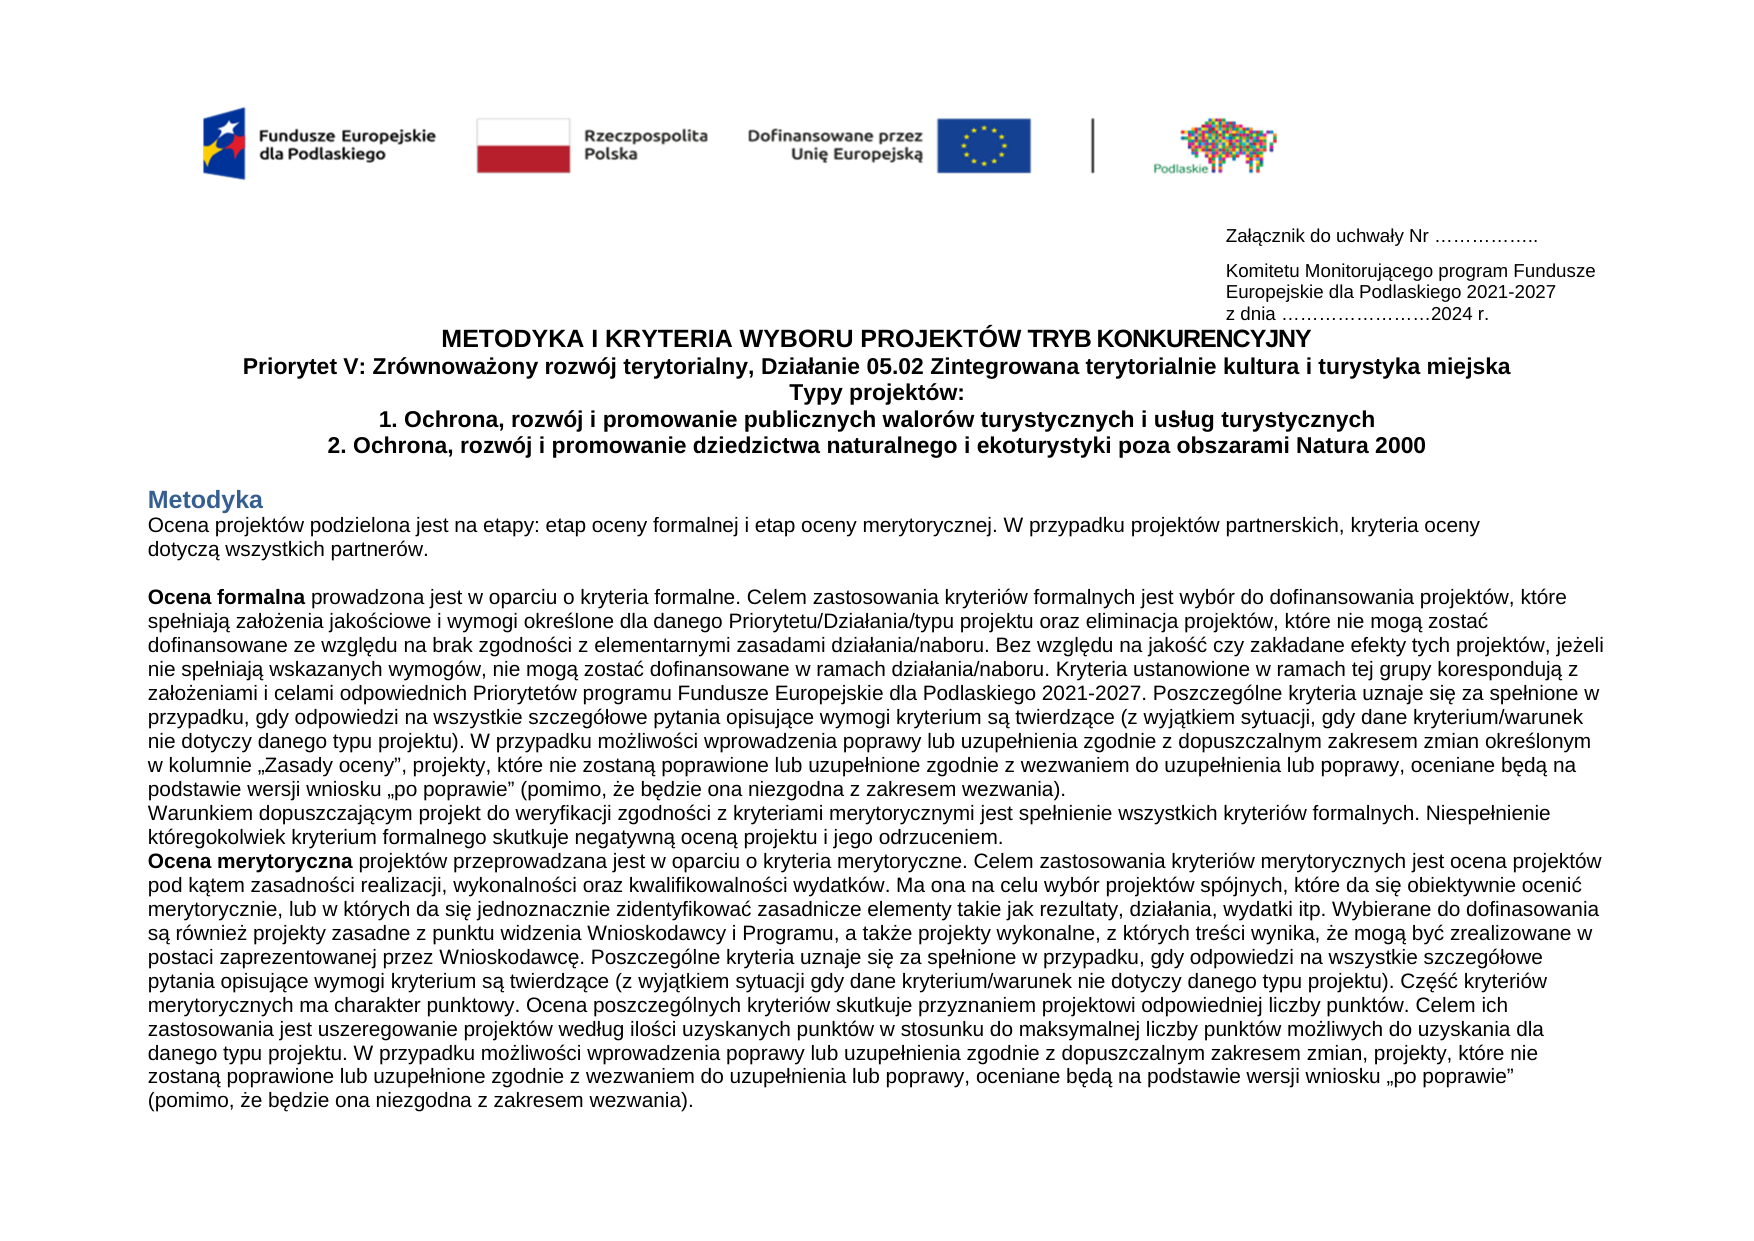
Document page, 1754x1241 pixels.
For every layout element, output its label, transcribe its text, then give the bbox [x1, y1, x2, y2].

text Ocena merytoryczna projektów przeprowadzana jest w oparciu o kryteria merytoryczne. Celem zastosowania kryteriów merytorycznych jest ocena projektów pod kątem zasadności realizacji, wykonalności oraz kwalifikowalności wydatków. Ma ona na celu wybór projektów spójnych, które da się obiektywnie ocenić merytorycznie, lub w których da się jednoznacznie zidentyfikować zasadnicze elementy takie jak rezultaty, działania, wydatki itp. Wybierane do dofinasowania są również projekty zasadne z punktu widzenia Wnioskodawcy i Programu, a także projekty wykonalne, z których treści wynika, że mogą być zrealizowane w postaci zaprezentowanej przez Wnioskodawcę. Poszczególne kryteria uznaje się za spełnione w przypadku, gdy odpowiedzi na wszystkie szczegółowe pytania opisujące wymogi kryterium są twierdzące (z wyjątkiem sytuacji gdy dane kryterium/warunek nie dotyczy danego typu projektu). Część kryteriów merytorycznych ma charakter punktowy. Ocena poszczególnych kryteriów skutkuje przyznaniem projektowi odpowiedniej liczby punktów. Celem ich zastosowania jest uszeregowanie projektów według ilości uzyskanych punktów w stosunku do maksymalnej liczby punktów możliwych do uzyskania dla danego typu projektu. W przypadku możliwości wprowadzenia poprawy lub uzupełnienia zgodnie z dopuszczalnym zakresem zmian, projekty, które nie zostaną poprawione lub uzupełnione zgodnie z wezwaniem do uzupełnienia lub poprawy, oceniane będą na podstawie wersji wniosku „po poprawie” (pomimo, że będzie ona niezgodna z zakresem wezwania). [148, 849, 1606, 1112]
text Ocena projektów podzielona jest na etapy: etap oceny formalnej i etap oceny merytorycznej. W przypadku projektów partnerskich, kryteria oceny dotyczą wszystkich partnerów. [148, 513, 1532, 561]
text Warunkiem dopuszczającym projekt do weryfikacji zgodności z kryteriami merytorycznymi jest spełnienie wszystkich kryteriów formalnych. Niespełnienie któregokolwiek kryterium formalnego skutkuje negatywną oceną projektu i jego odrzuceniem. [148, 801, 1606, 849]
text Załącznik do uchwały Nr …………….. [266, 225, 1606, 247]
text Metodyka [148, 484, 1606, 513]
text Priorytet V: Zrównoważony rozwój terytorialny, Działanie 05.02 Zintegrowana terytorialnie kultura i turystyka miejska [148, 353, 1606, 379]
text Ocena formalna prowadzona jest w oparciu o kryteria formalne. Celem zastosowania kryteriów formalnych jest wybór do dofinansowania projektów, które spełniają założenia jakościowe i wymogi określone dla danego Priorytetu/Działania/typu projektu oraz eliminacja projektów, które nie mogą zostać dofinansowane ze względu na brak zgodności z elementarnymi zasadami działania/naboru. Bez względu na jakość czy zakładane efekty tych projektów, jeżeli nie spełniają wskazanych wymogów, nie mogą zostać dofinansowane w ramach działania/naboru. Kryteria ustanowione w ramach tej grupy korespondują z założeniami i celami odpowiednich Priorytetów programu Fundusze Europejskie dla Podlaskiego 2021-2027. Poszczególne kryteria uznaje się za spełnione w przypadku, gdy odpowiedzi na wszystkie szczegółowe pytania opisujące wymogi kryterium są twierdzące (z wyjątkiem sytuacji, gdy dane kryterium/warunek nie dotyczy danego typu projektu). W przypadku możliwości wprowadzenia poprawy lub uzupełnienia zgodnie z dopuszczalnym zakresem zmian określonym w kolumnie „Zasady oceny”, projekty, które nie zostaną poprawione lub uzupełnione zgodnie z wezwaniem do uzupełnienia lub poprawy, oceniane będą na podstawie wersji wniosku „po poprawie” (pomimo, że będzie ona niezgodna z zakresem wezwania). [148, 585, 1606, 801]
text Komitetu Monitorującego program Fundusze Europejskie dla Podlaskiego 2021-2027 [1226, 259, 1606, 302]
text Typy projektów: [148, 379, 1606, 406]
text METODYKA I KRYTERIA WYBORU PROJEKTÓW TRYB KONKURENCYJNY [148, 324, 1606, 353]
picture [147, 73, 1333, 213]
text 2. Ochrona, rozwój i promowanie dziedzictwa naturalnego i ekoturystyki poza obszarami Natura 2000 [148, 432, 1606, 458]
text 1. Ochrona, rozwój i promowanie publicznych walorów turystycznych i usług turystycznych [148, 406, 1606, 432]
text z dnia ……………………2024 r. [1226, 302, 1606, 324]
